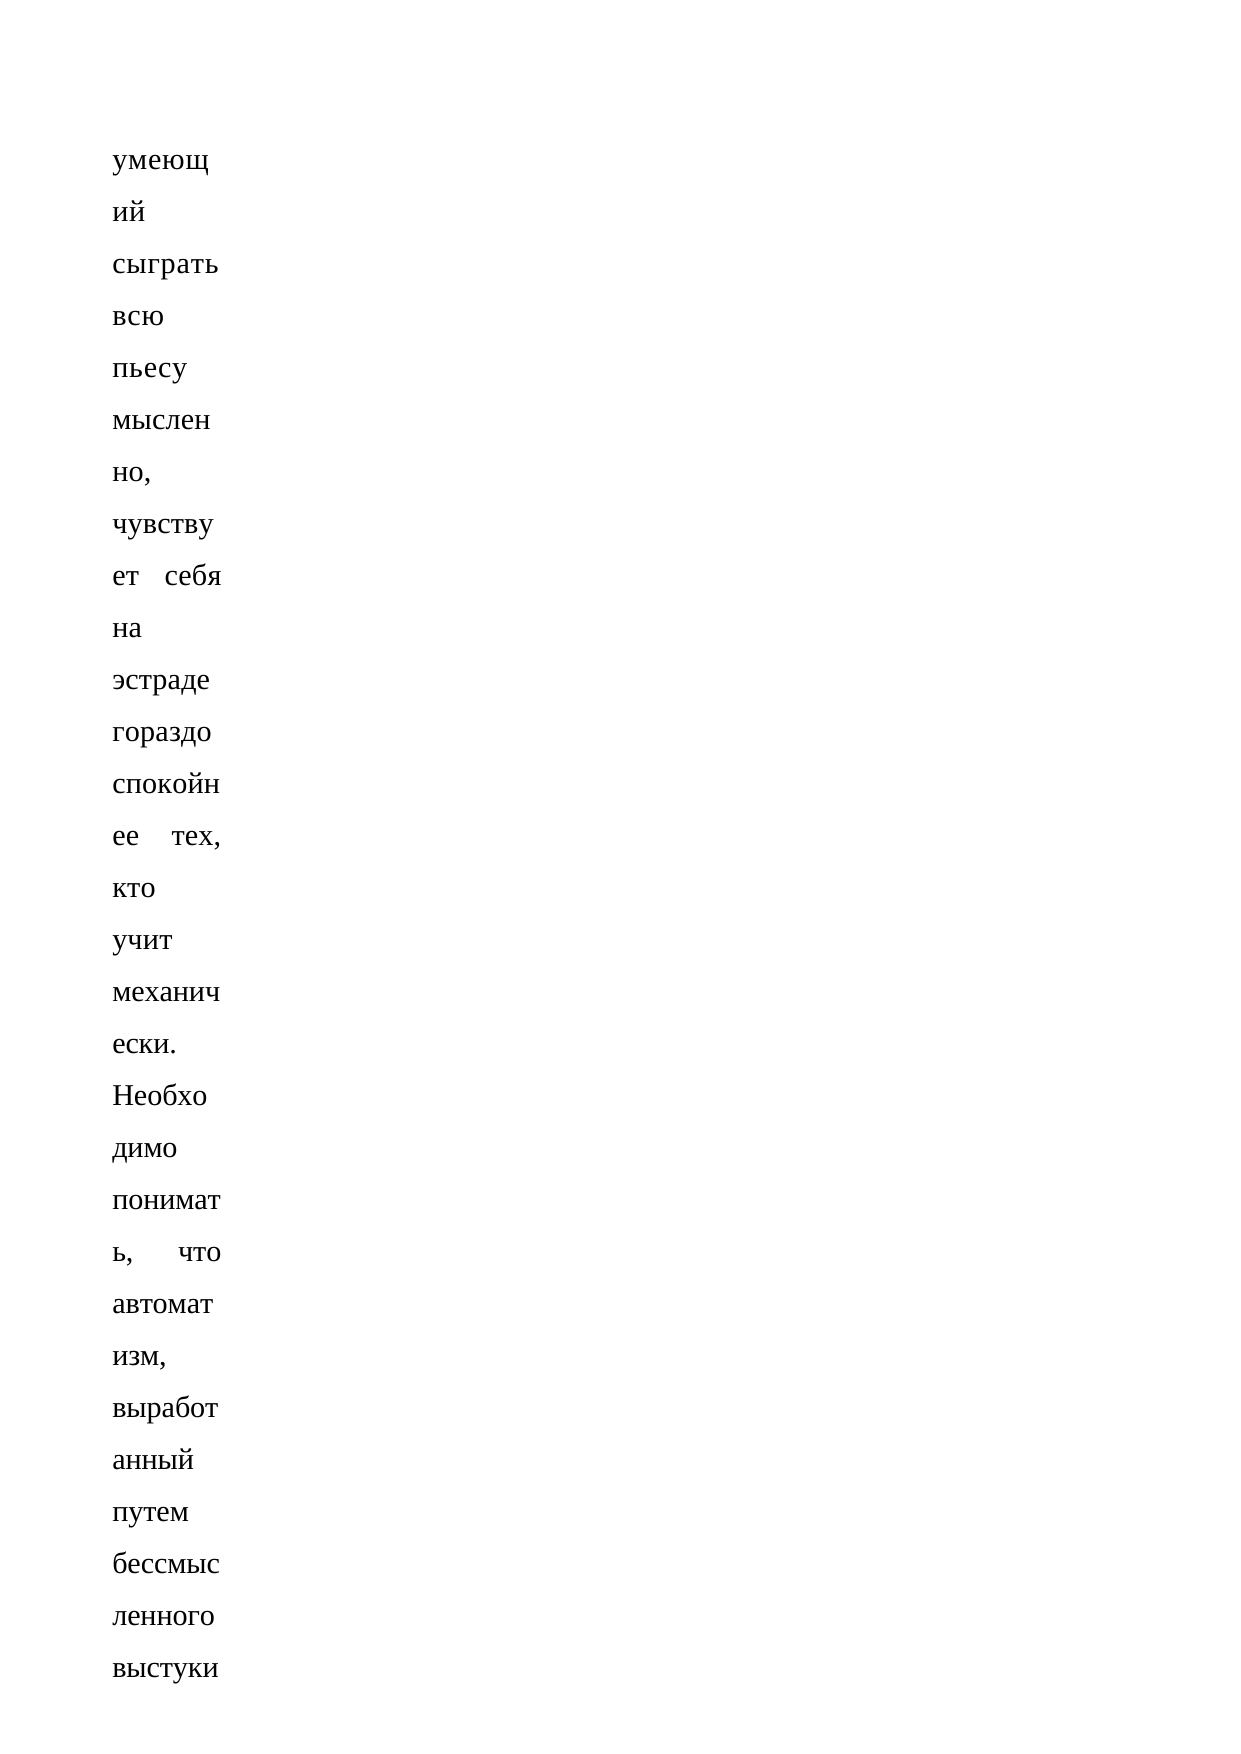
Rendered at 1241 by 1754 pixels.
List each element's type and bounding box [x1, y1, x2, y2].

text [112, 128, 221, 1687]
